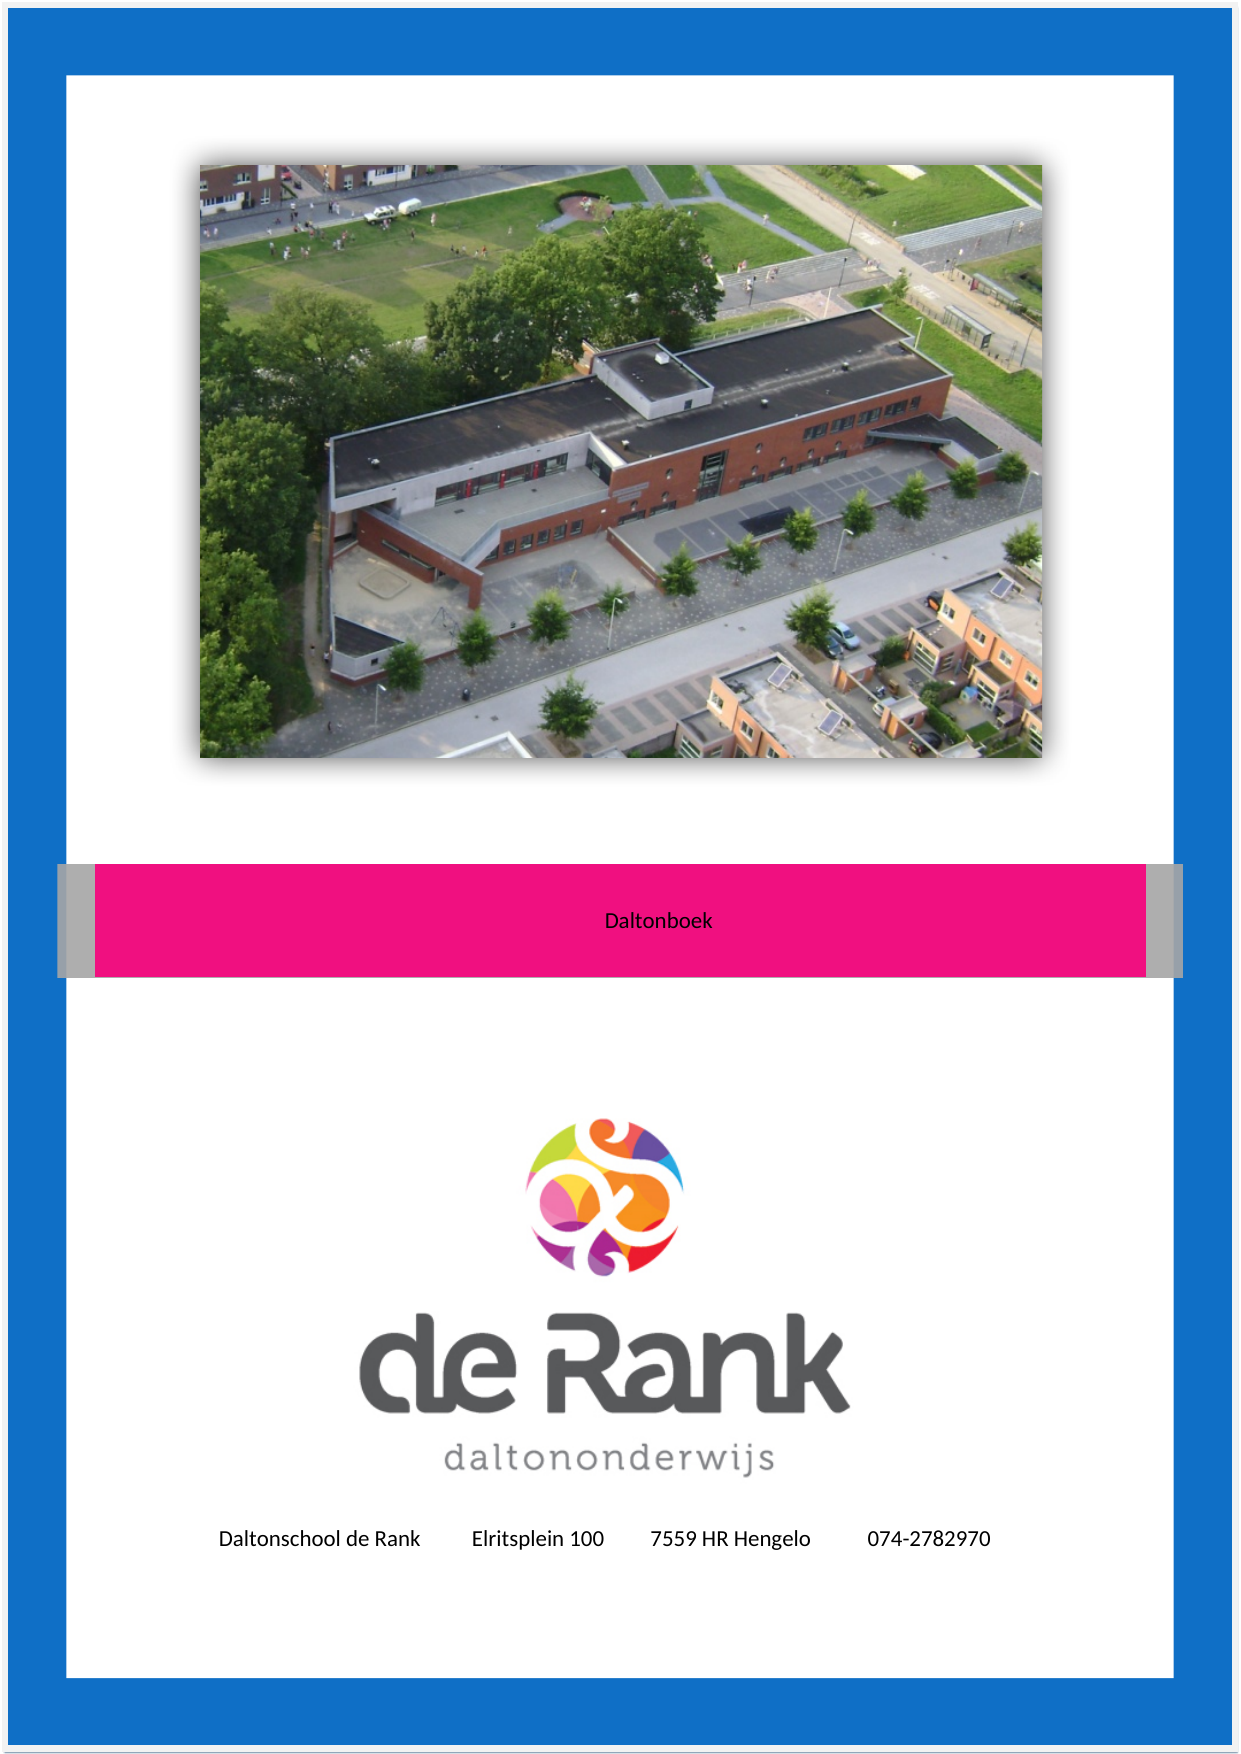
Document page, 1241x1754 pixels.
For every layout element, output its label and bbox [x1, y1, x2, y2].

picture [350, 1110, 860, 1486]
picture [200, 165, 1043, 758]
